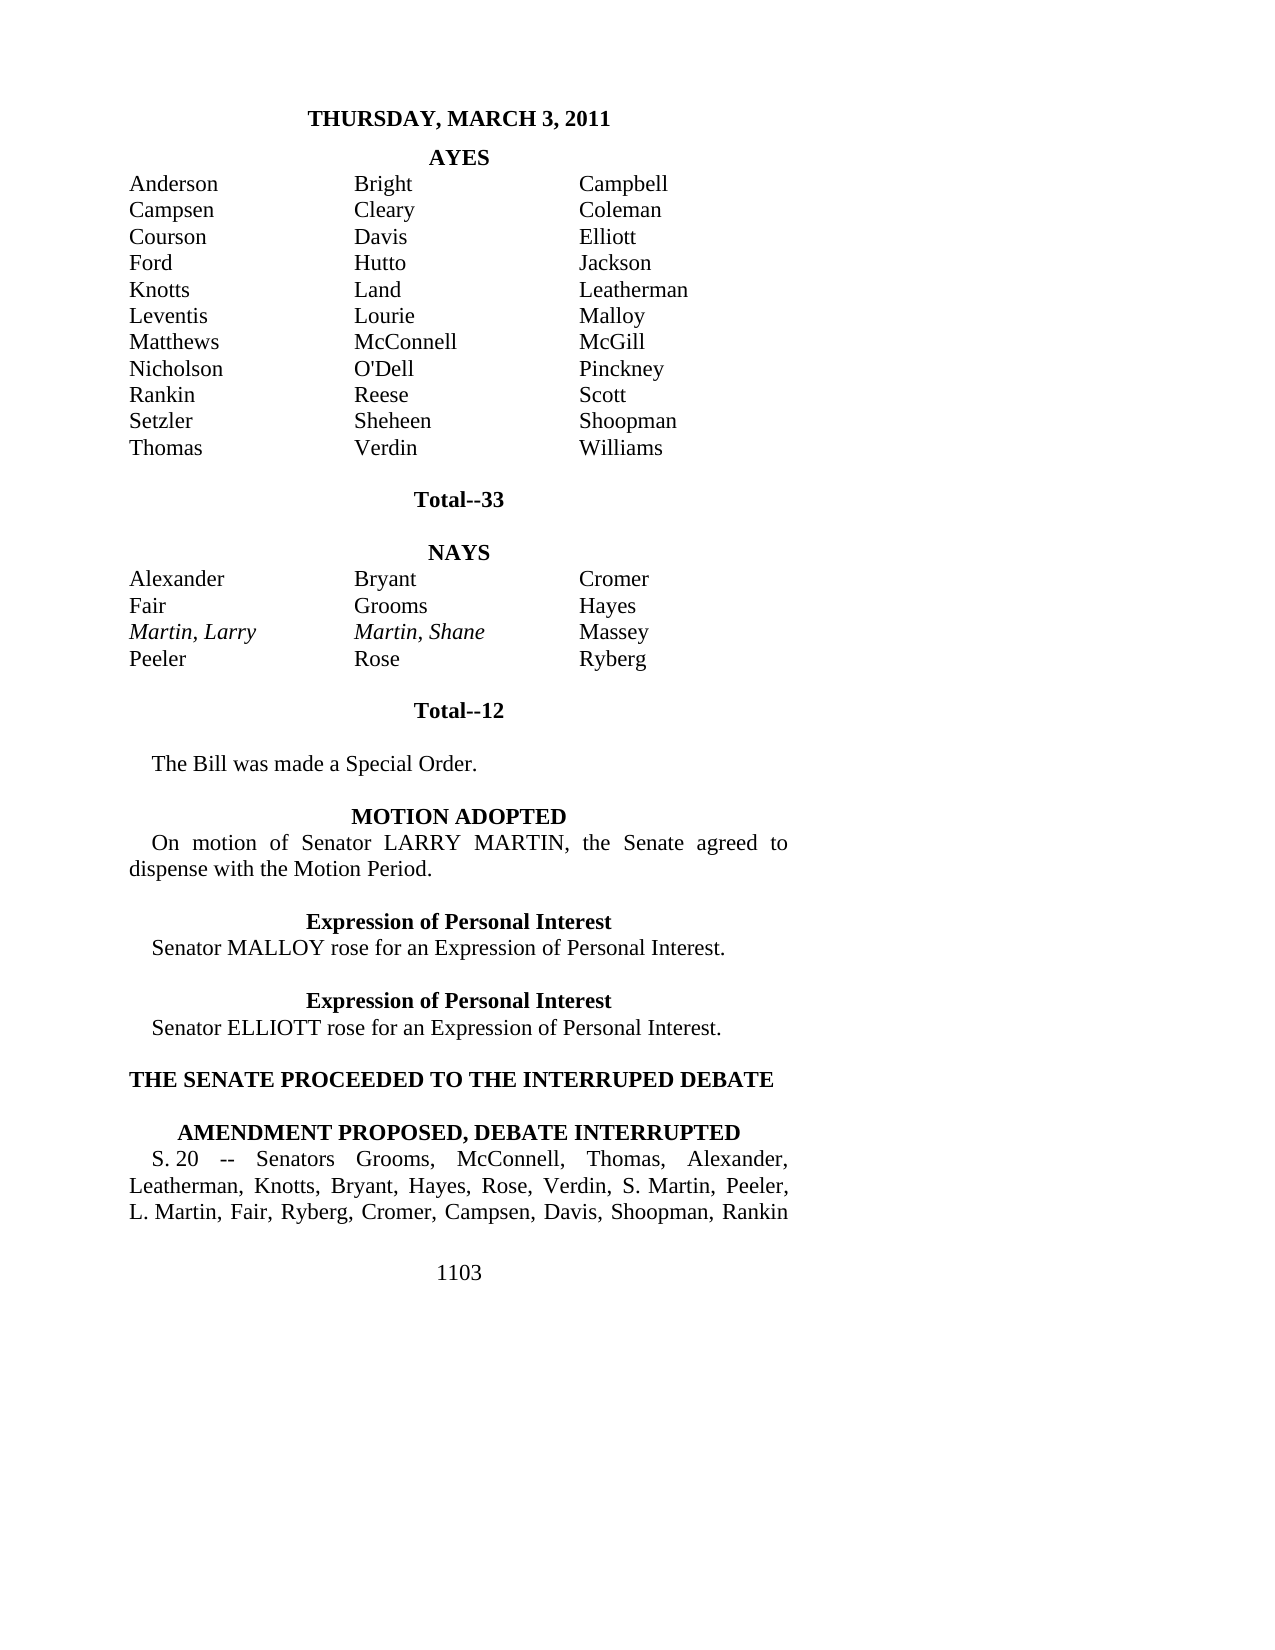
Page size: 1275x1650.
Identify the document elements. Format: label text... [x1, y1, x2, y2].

text On motion of Senator LARRY MARTIN, the Senate agreed to dispense with the Motion Period. [129, 829, 789, 882]
text AYES [129, 144, 789, 170]
text Nicholson O'Dell Pinckney [129, 355, 789, 381]
text Setzler Sheheen Shoopman [129, 407, 789, 434]
text THE SENATE PROCEEDED TO THE INTERRUPED DEBATE [129, 1066, 789, 1093]
text Peeler Rose Ryberg [129, 644, 789, 671]
text Total--33 [129, 486, 789, 513]
text Matthews McConnell McGill [129, 328, 789, 355]
text Expression of Personal Interest [129, 987, 789, 1013]
text Fair Grooms Hayes [129, 592, 789, 618]
text MOTION ADOPTED [129, 803, 789, 829]
text Knotts Land Leatherman [129, 276, 789, 302]
text Total--12 [129, 697, 789, 724]
text Ford Hutto Jackson [129, 249, 789, 276]
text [129, 1145, 789, 1224]
text Alexander Bryant Cromer [129, 566, 789, 592]
text Courson Davis Elliott [129, 223, 789, 249]
text AMENDMENT PROPOSED, DEBATE INTERRUPTED [129, 1119, 789, 1145]
text Thomas Verdin Williams [129, 434, 789, 460]
text Campsen Cleary Coleman [129, 197, 789, 223]
text NAYS [129, 539, 789, 566]
text Anderson Bright Campbell [129, 170, 789, 197]
text Senator MALLOY rose for an Expression of Personal Interest. [129, 934, 789, 961]
text Expression of Personal Interest [129, 908, 789, 934]
text Leventis Lourie Malloy [129, 302, 789, 328]
text The Bill was made a Special Order. [129, 750, 789, 776]
text Martin, Larry Martin, Shane Massey [129, 618, 789, 644]
text Rankin Reese Scott [129, 381, 789, 407]
text Senator ELLIOTT rose for an Expression of Personal Interest. [129, 1013, 789, 1040]
